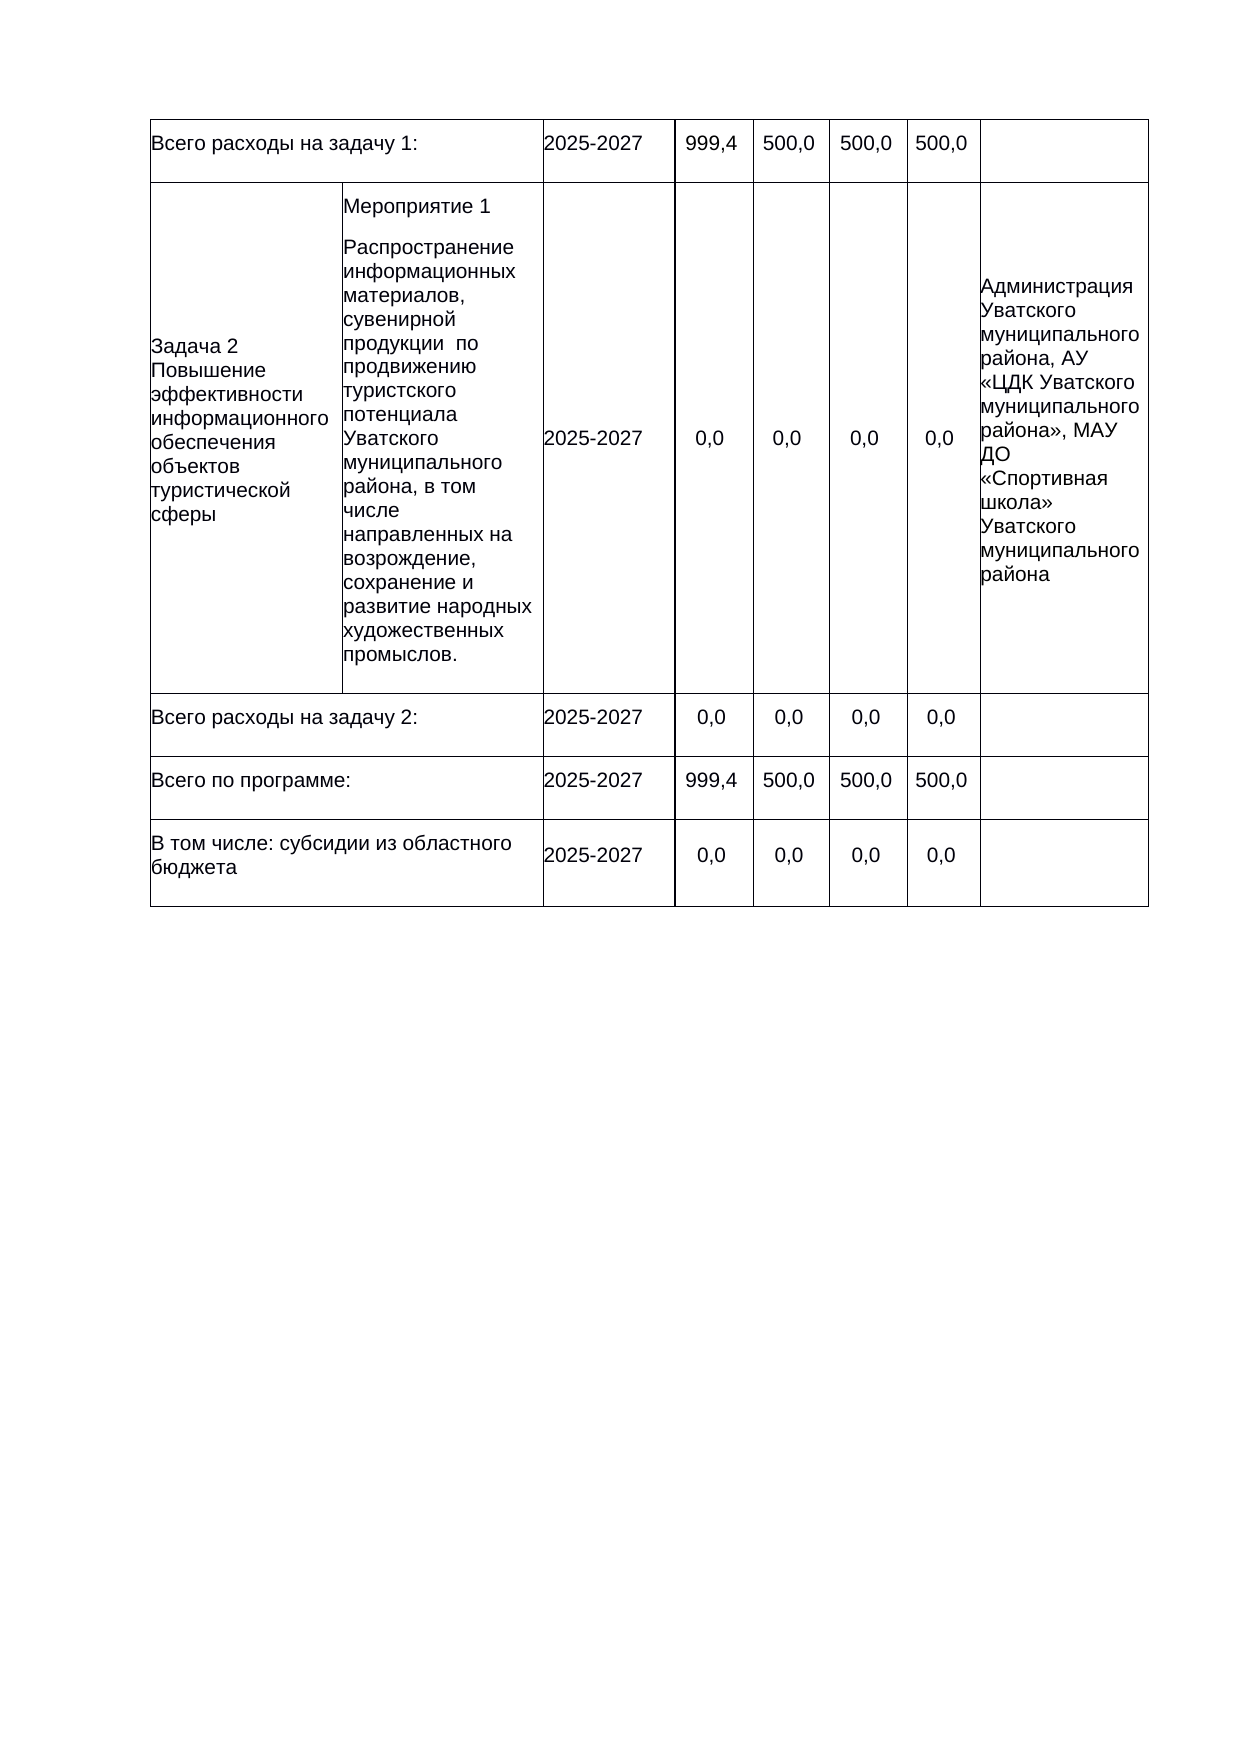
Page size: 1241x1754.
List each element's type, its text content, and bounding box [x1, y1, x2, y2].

table_cell 2025-2027 [544, 183, 674, 693]
table_cell 500,0 [754, 120, 829, 182]
table_cell 0,0 [830, 183, 907, 693]
table_cell 0,0 [830, 694, 907, 756]
table_cell 0,0 [754, 694, 829, 756]
table_cell Администрация Уватского муниципального района, АУ «ЦДК Уватского муниципального района», МАУ ДО «Спортивная школа» Уватского муниципального района [981, 183, 1148, 693]
table_cell Мероприятие 1 Распространение информационных материалов, сувенирной продукции по продвижению туристского потенциала Уватского муниципального района, в том числе направленных на возрождение, сохранение и развитие народных художественных промыслов. [343, 183, 543, 693]
table_cell 0,0 [830, 820, 907, 906]
table_cell 0,0 [676, 820, 753, 906]
table_cell 500,0 [830, 120, 907, 182]
table_cell 500,0 [830, 757, 907, 819]
table_cell 0,0 [908, 820, 980, 906]
table_cell 999,4 [676, 757, 753, 819]
table_cell [981, 757, 1148, 819]
table_cell [981, 120, 1148, 182]
table_cell 2025-2027 [544, 694, 674, 756]
table_cell 0,0 [908, 183, 980, 693]
table_cell 500,0 [754, 757, 829, 819]
table_cell В том числе: субсидии из областного бюджета [151, 820, 543, 906]
table_cell 0,0 [908, 694, 980, 756]
table_cell [981, 820, 1148, 906]
table_cell 999,4 [676, 120, 753, 182]
table_cell 0,0 [676, 694, 753, 756]
table_cell 0,0 [676, 183, 753, 693]
table_cell 2025-2027 [544, 120, 674, 182]
table_cell 500,0 [908, 120, 980, 182]
table_cell 500,0 [908, 757, 980, 819]
table_cell Всего расходы на задачу 1: [151, 120, 543, 182]
table_cell Всего по программе: [151, 757, 543, 819]
table_cell 2025-2027 [544, 757, 674, 819]
table_cell [981, 694, 1148, 756]
table_cell Задача 2 Повышение эффективности информационного обеспечения объектов туристической сферы [151, 183, 342, 693]
table_cell Всего расходы на задачу 2: [151, 694, 543, 756]
table_cell 0,0 [754, 820, 829, 906]
table_cell 0,0 [754, 183, 829, 693]
table_cell 2025-2027 [544, 820, 674, 906]
